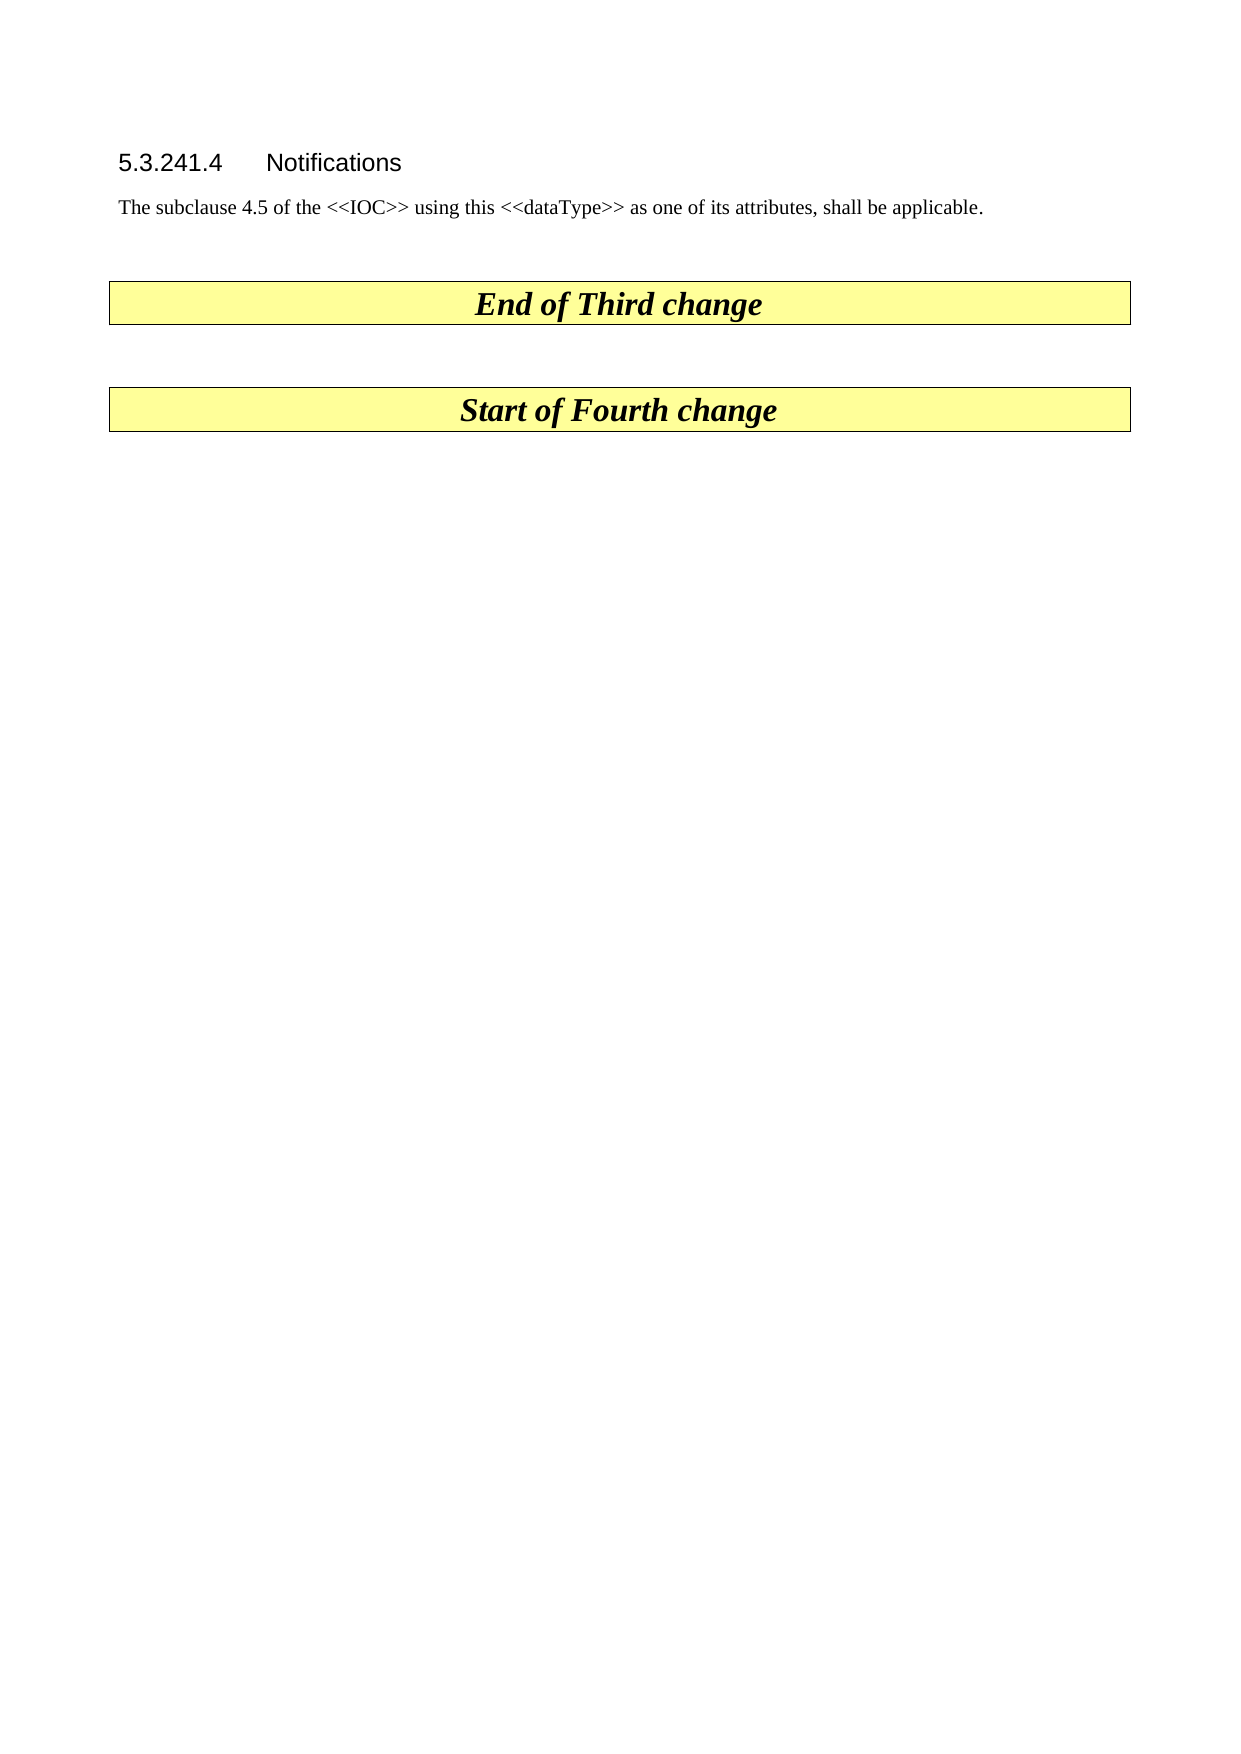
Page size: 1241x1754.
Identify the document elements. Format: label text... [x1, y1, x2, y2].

text End of Third change [110, 282, 1130, 324]
text The subclause 4.5 of the <<IOC>> using this <<dataType>> as one of its attributes, shall be applicable. [118, 195, 1122, 219]
text Start of Fourth change [110, 388, 1130, 431]
subtitle 5.3.241.4 Notifications [118, 148, 1122, 176]
